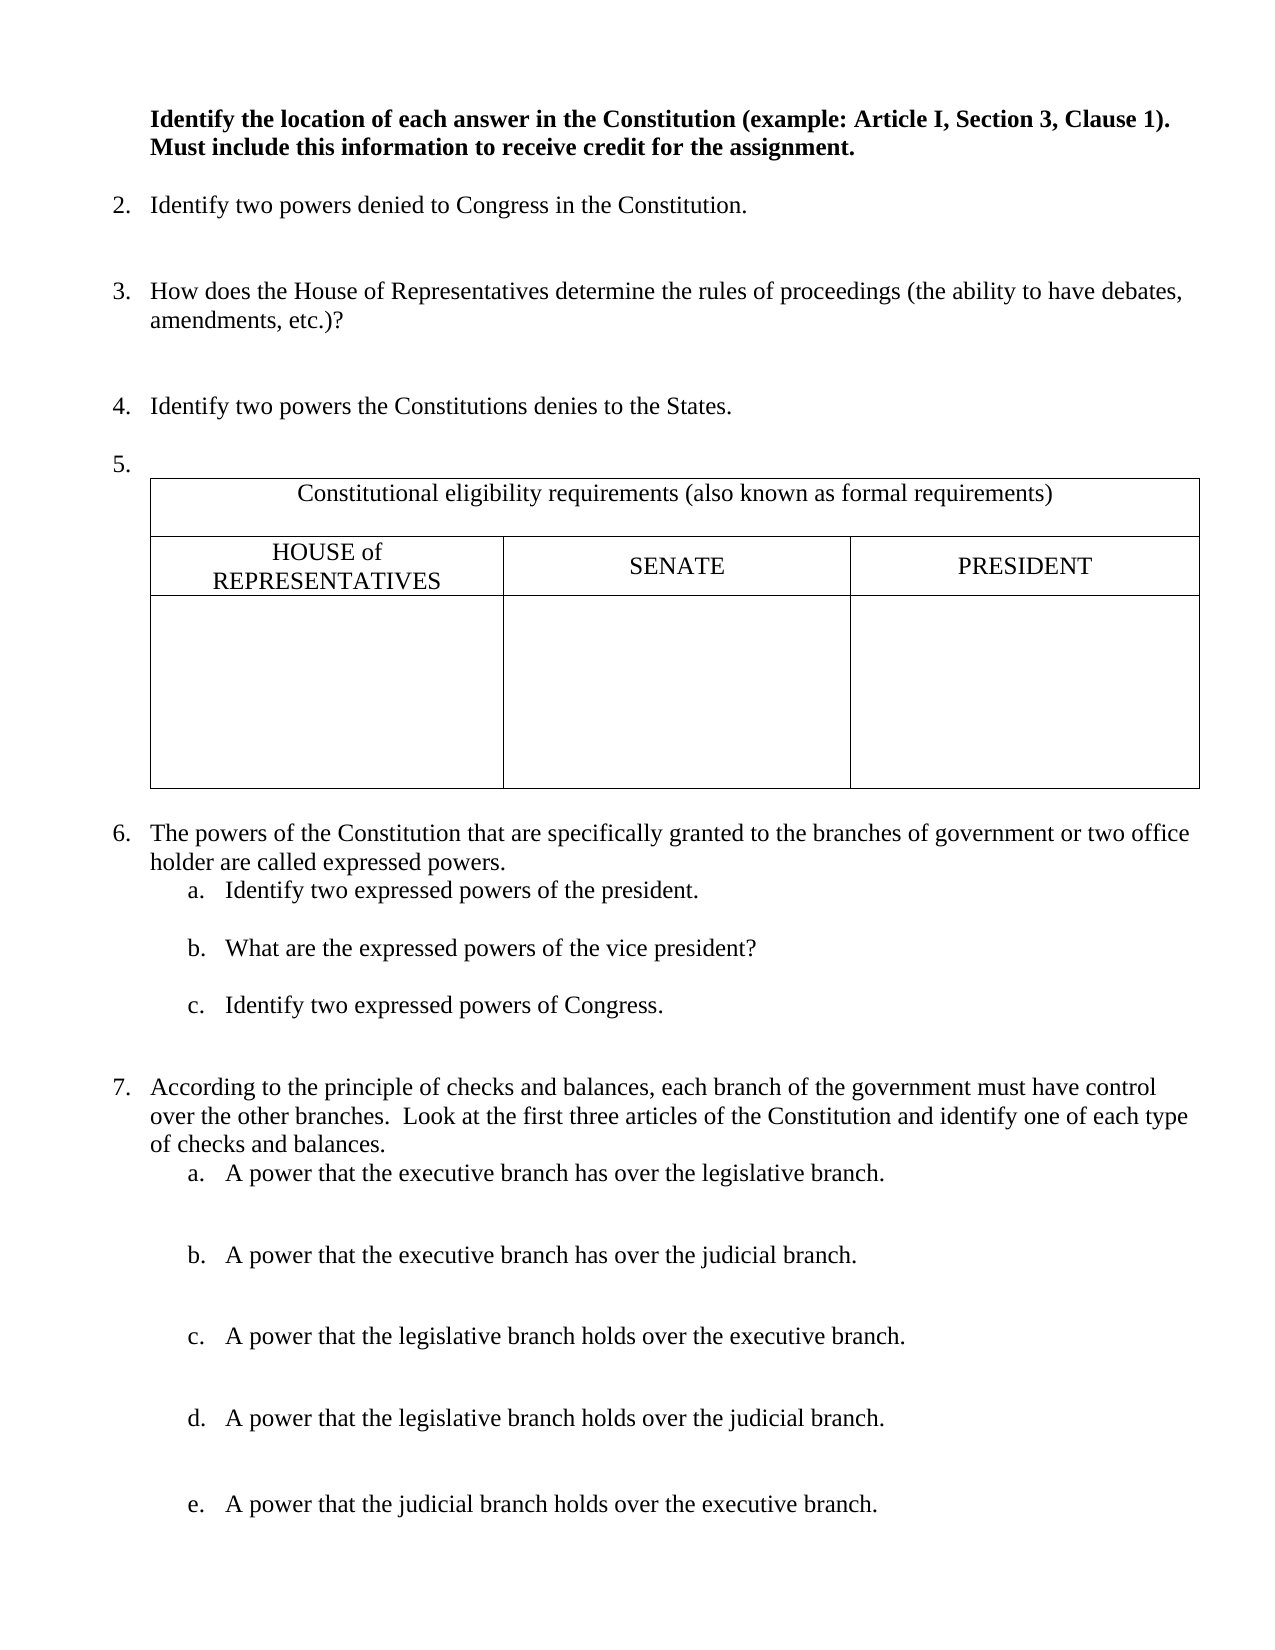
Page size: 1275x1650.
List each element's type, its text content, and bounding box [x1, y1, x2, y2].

table_cell [851, 596, 1199, 788]
table_header Constitutional eligibility requirements (also known as formal requirements) [151, 479, 1199, 536]
table_cell [151, 596, 503, 788]
table_cell [504, 596, 850, 788]
list According to the principle of checks and balances, each branch of the government must have control over the other branches. Look at the first three articles of the Constitution and identify one of each type of checks and balances. [112, 1072, 1200, 1158]
list Identify two expressed powers of Congress. [187, 990, 1200, 1019]
list Identify two powers denied to Congress in the Constitution. [112, 190, 1200, 219]
table_cell HOUSE of REPRESENTATIVES [151, 537, 503, 594]
list A power that the executive branch has over the legislative branch. [187, 1158, 1200, 1187]
list How does the House of Representatives determine the rules of proceedings (the ability to have debates, amendments, etc.)? [112, 276, 1200, 334]
list A power that the judicial branch holds over the executive branch. [187, 1489, 1200, 1518]
list Identify the location of each answer in the Constitution (example: Article I, Section 3, Clause 1). Must include this information to receive credit for the assignment. [150, 104, 1200, 161]
list Identify two expressed powers of the president. [187, 875, 1200, 904]
table_cell PRESIDENT [851, 537, 1199, 594]
list Identify two powers the Constitutions denies to the States. [112, 391, 1200, 420]
list A power that the legislative branch holds over the executive branch. [187, 1321, 1200, 1350]
list The powers of the Constitution that are specifically granted to the branches of government or two office holder are called expressed powers. [112, 818, 1200, 875]
list A power that the executive branch has over the judicial branch. [187, 1240, 1200, 1268]
list What are the expressed powers of the vice president? [187, 933, 1200, 990]
table_cell SENATE [504, 537, 850, 594]
list A power that the legislative branch holds over the judicial branch. [187, 1403, 1200, 1432]
